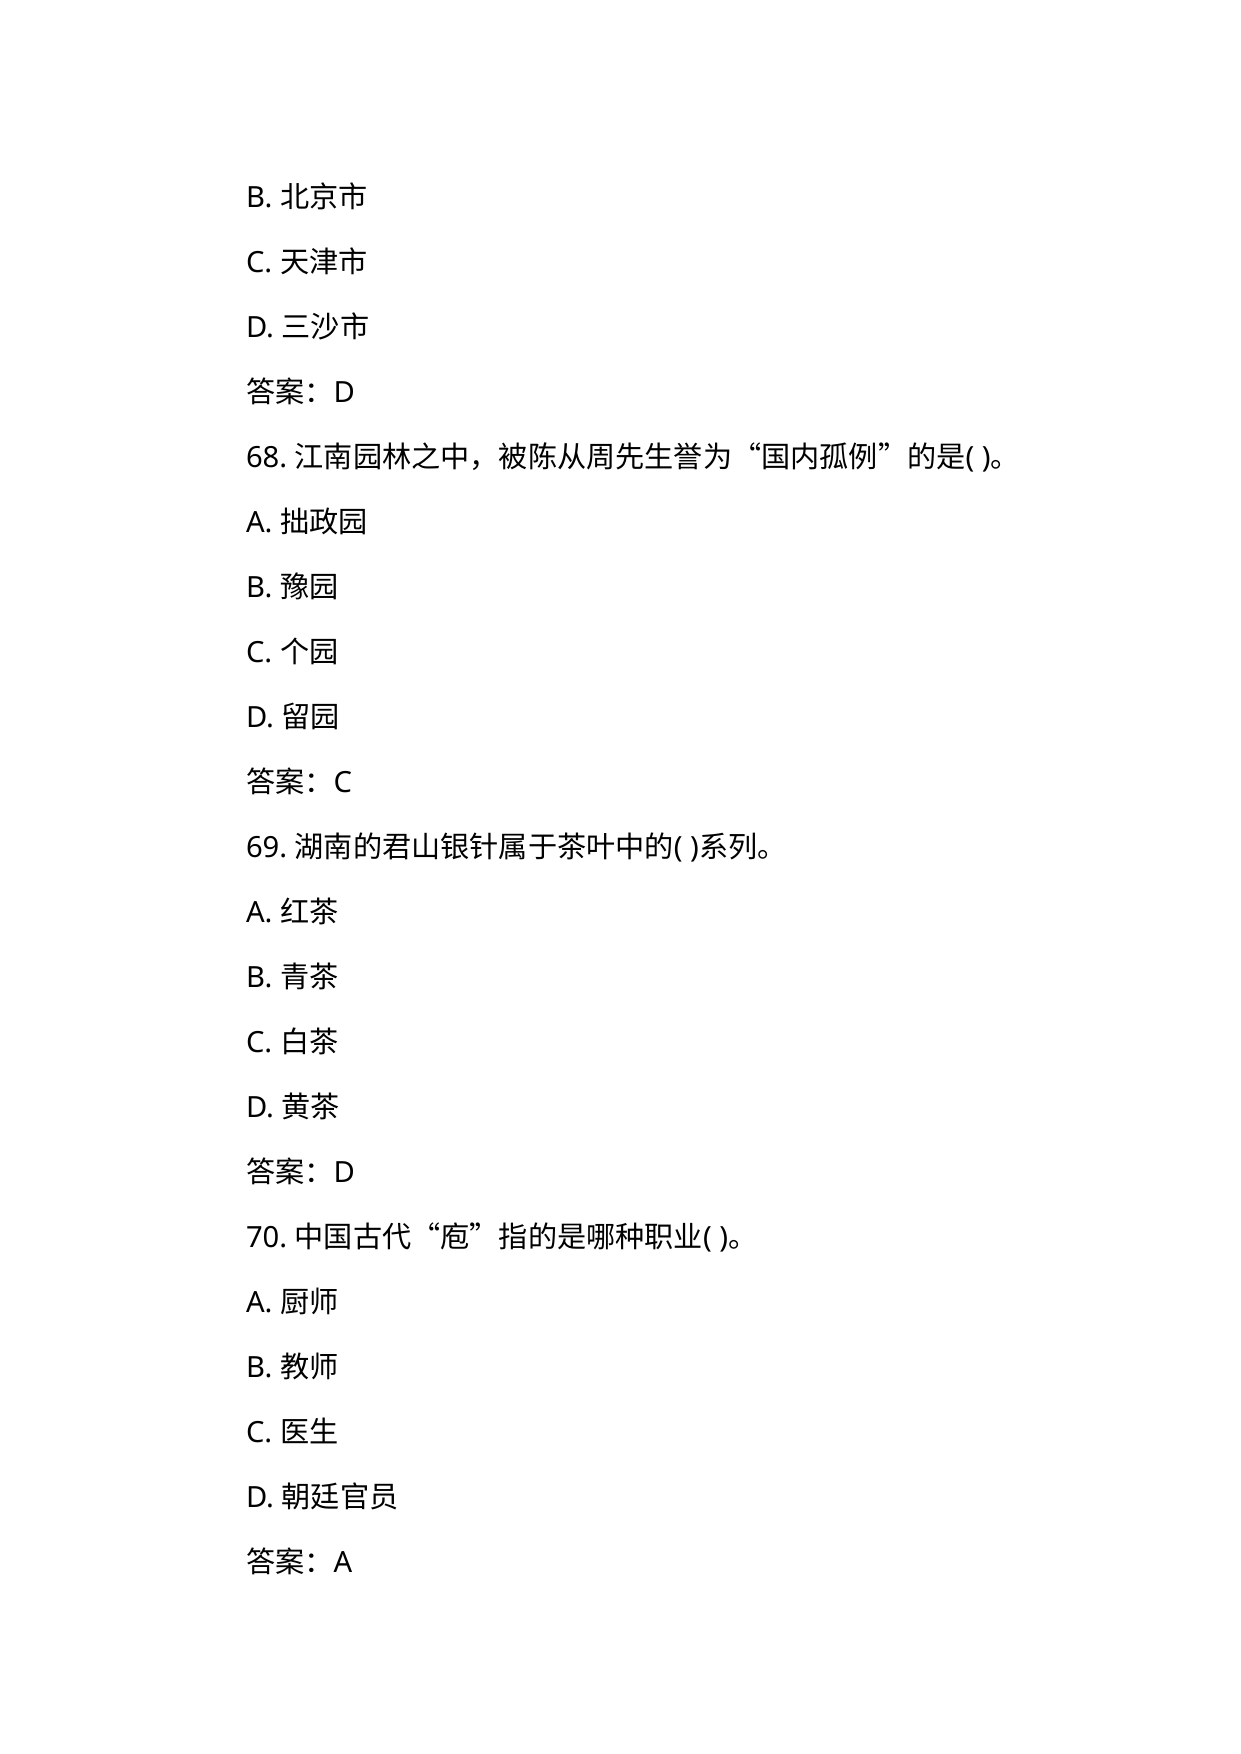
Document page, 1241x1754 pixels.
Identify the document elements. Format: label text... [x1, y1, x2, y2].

text 答案：C [187, 747, 1053, 812]
text C. 天津市 [187, 227, 1053, 292]
text 答案：A [187, 1527, 1053, 1592]
text B. 北京市 [187, 162, 1053, 227]
text C. 白茶 [187, 1007, 1053, 1072]
text 70. 中国古代“庖”指的是哪种职业( )。 [187, 1202, 1053, 1267]
text 答案：D [187, 357, 1053, 422]
text D. 三沙市 [187, 292, 1053, 357]
text D. 留园 [187, 682, 1053, 747]
text A. 红茶 [187, 877, 1053, 942]
text 69. 湖南的君山银针属于茶叶中的( )系列。 [187, 812, 1053, 877]
text B. 青茶 [187, 942, 1053, 1007]
text A. 厨师 [187, 1267, 1053, 1332]
text 68. 江南园林之中，被陈从周先生誉为“国内孤例”的是( )。 [187, 422, 1053, 487]
text 答案：D [187, 1137, 1053, 1202]
text B. 豫园 [187, 552, 1053, 617]
text C. 医生 [187, 1397, 1053, 1462]
text C. 个园 [187, 617, 1053, 682]
text B. 教师 [187, 1332, 1053, 1397]
text D. 朝廷官员 [187, 1462, 1053, 1527]
text D. 黄茶 [187, 1072, 1053, 1137]
text A. 拙政园 [187, 487, 1053, 552]
